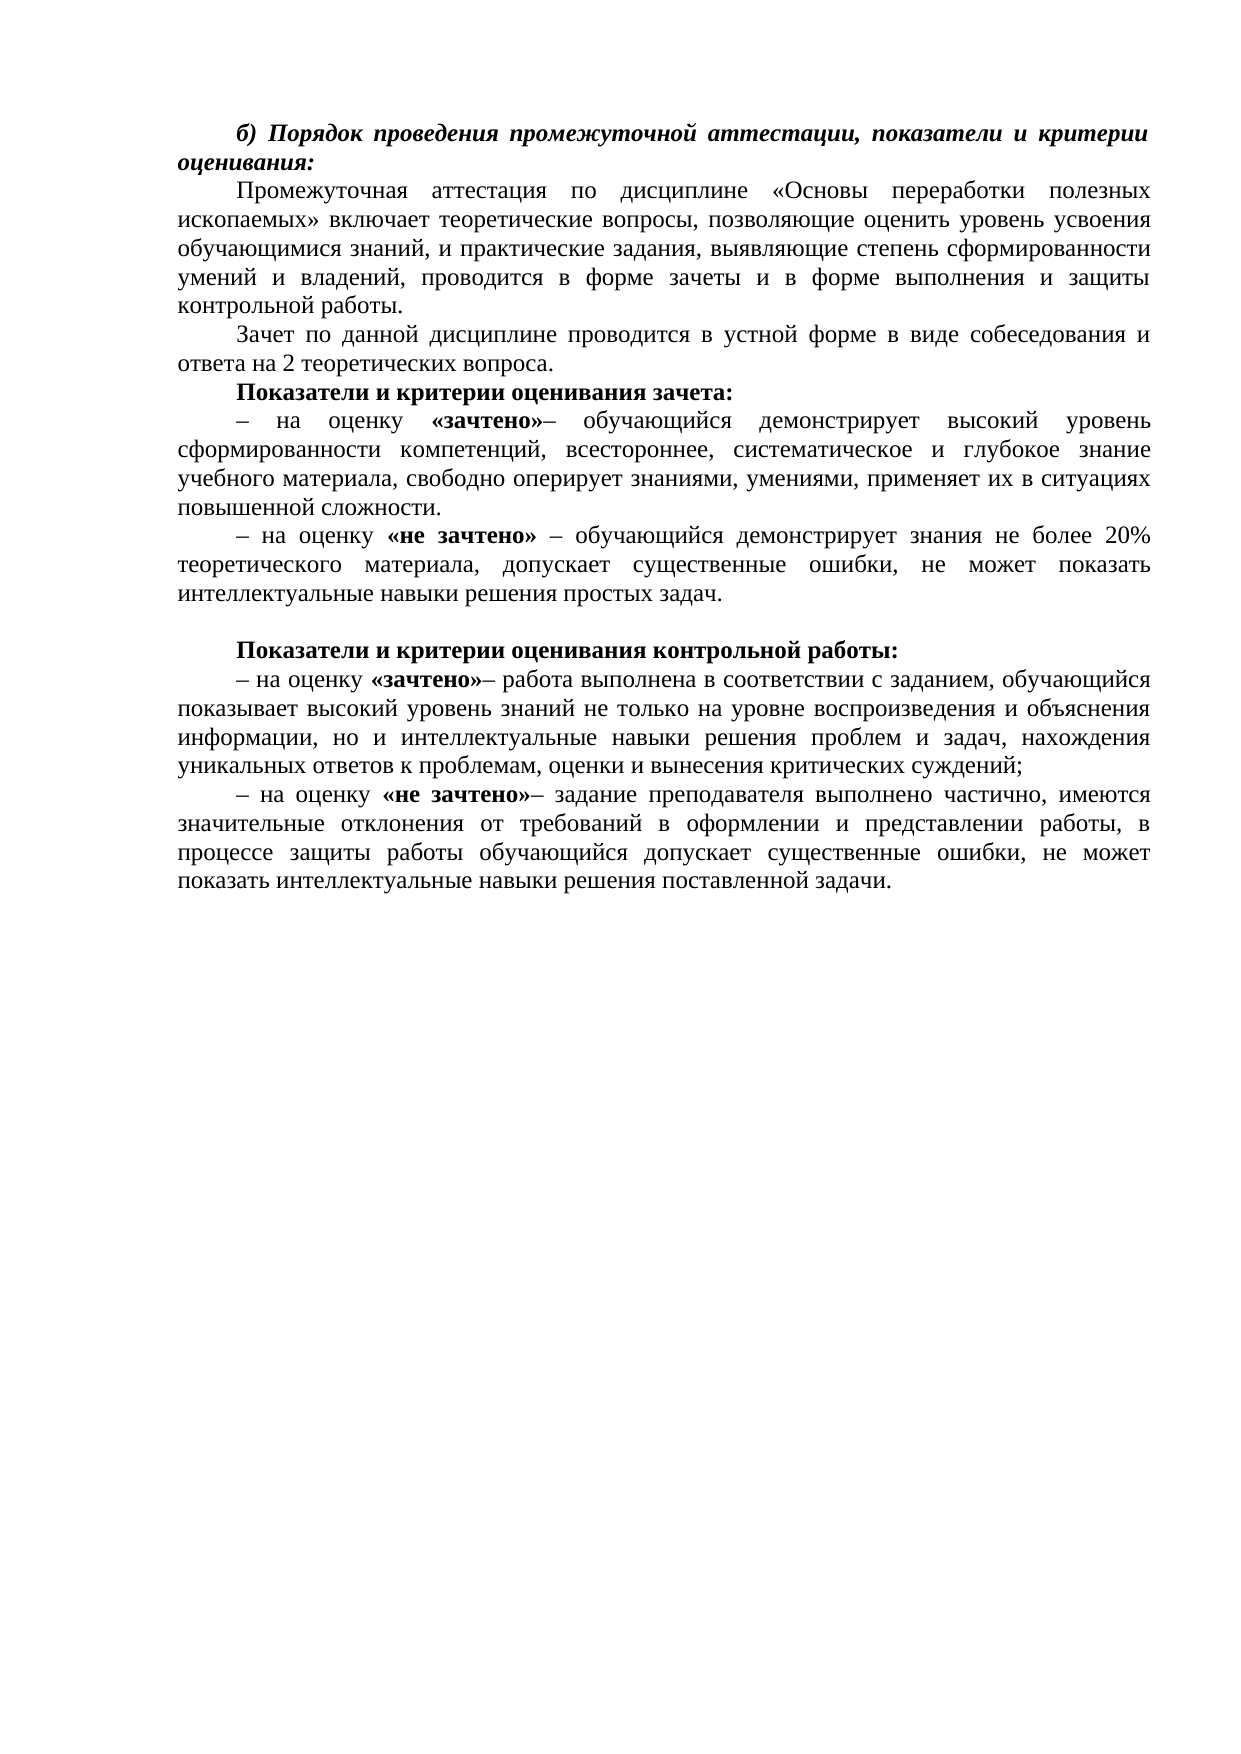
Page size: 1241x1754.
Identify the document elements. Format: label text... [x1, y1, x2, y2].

text б) Порядок проведения промежуточной аттестации, показатели и критерии оценивания: [177, 118, 1152, 176]
text – на оценку «не зачтено» – обучающийся демонстрирует знания не более 20% теоретического материала, допускает существенные ошибки, не может показать интеллектуальные навыки решения простых задач. [177, 521, 1152, 607]
text Показатели и критерии оценивания контрольной работы: [177, 636, 1152, 664]
text – на оценку «зачтено»– обучающийся демонстрирует высокий уровень сформированности компетенций, всестороннее, систематическое и глубокое знание учебного материала, свободно оперирует знаниями, умениями, применяет их в ситуациях повышенной сложности. [177, 406, 1152, 521]
text – на оценку «не зачтено»– задание преподавателя выполнено частично, имеются значительные отклонения от требований в оформлении и представлении работы, в процессе защиты работы обучающийся допускает существенные ошибки, не может показать интеллектуальные навыки решения поставленной задачи. [177, 779, 1152, 894]
text Зачет по данной дисциплине проводится в устной форме в виде собеседования и ответа на 2 теоретических вопроса. [177, 319, 1152, 377]
text – на оценку «зачтено»– работа выполнена в соответствии с заданием, обучающийся показывает высокий уровень знаний не только на уровне воспроизведения и объяснения информации, но и интеллектуальные навыки решения проблем и задач, нахождения уникальных ответов к проблемам, оценки и вынесения критических суждений; [177, 664, 1152, 779]
text Показатели и критерии оценивания зачета: [177, 377, 1152, 406]
text Промежуточная аттестация по дисциплине «Основы переработки полезных ископаемых» включает теоретические вопросы, позволяющие оценить уровень усвоения обучающимися знаний, и практические задания, выявляющие степень сформированности умений и владений, проводится в форме зачеты и в форме выполнения и защиты контрольной работы. [177, 176, 1152, 319]
